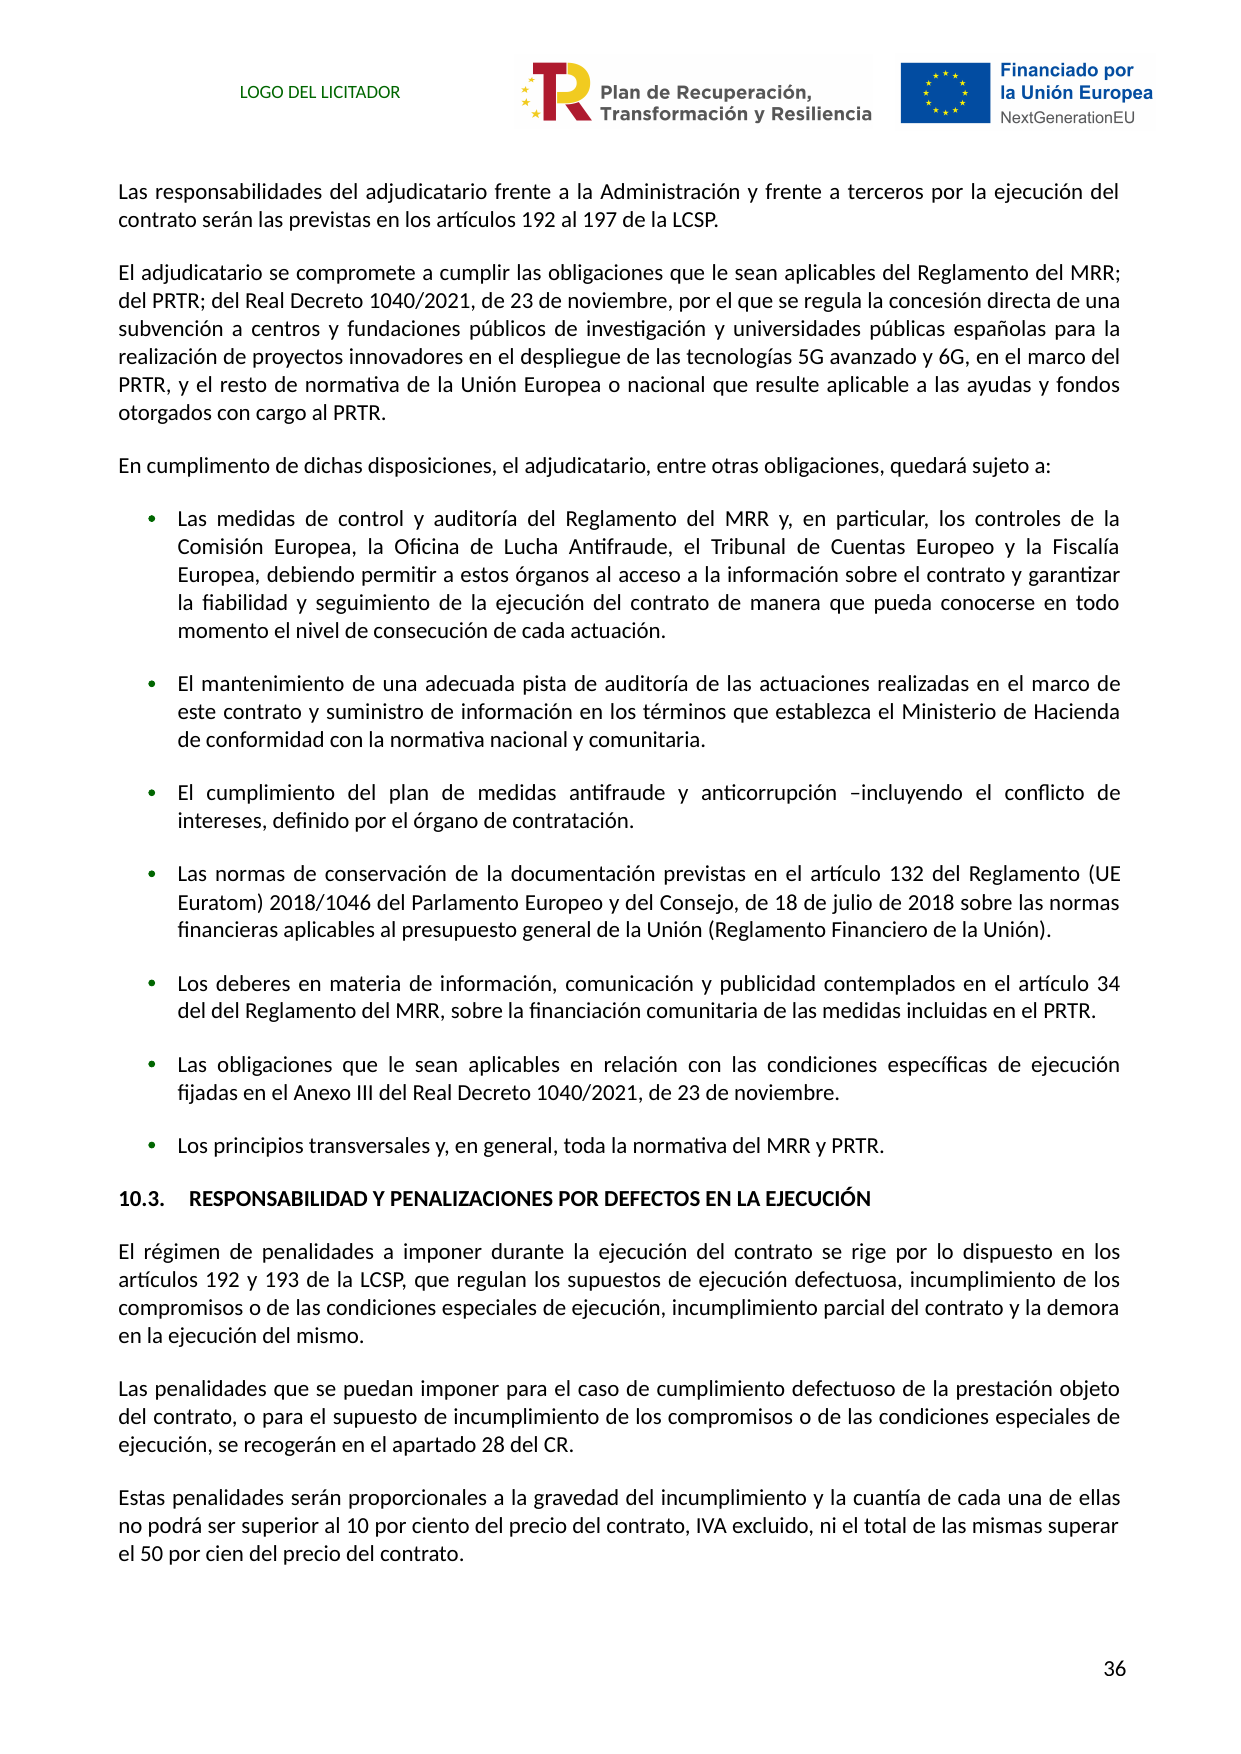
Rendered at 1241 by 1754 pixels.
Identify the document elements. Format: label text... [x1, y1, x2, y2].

text El cumplimiento del plan de medidas antifraude y anticorrupción –incluyendo el conflicto de intereses, definido por el órgano de contratación. [148, 778, 1122, 834]
picture [513, 54, 874, 129]
text El régimen de penalidades a imponer durante la ejecución del contrato se rige por lo dispuesto en los artículos 192 y 193 de la LCSP, que regulan los supuestos de ejecución defectuosa, incumplimiento de los compromisos o de las condiciones especiales de ejecución, incumplimiento parcial del contrato y la demora en la ejecución del mismo. [118, 1237, 1122, 1349]
text El mantenimiento de una adecuada pista de auditoría de las actuaciones realizadas en el marco de este contrato y suministro de información en los términos que establezca el Ministerio de Hacienda de conformidad con la normativa nacional y comunitaria. [148, 669, 1122, 753]
text Los principios transversales y, en general, toda la normativa del MRR y PRTR. [148, 1131, 1122, 1159]
text Las responsabilidades del adjudicatario frente a la Administración y frente a terceros por la ejecución del contrato serán las previstas en los artículos 192 al 197 de la LCSP. [118, 177, 1122, 233]
text Las normas de conservación de la documentación previstas en el artículo 132 del Reglamento (UE Euratom) 2018/1046 del Parlamento Europeo y del Consejo, de 18 de julio de 2018 sobre las normas financieras aplicables al presupuesto general de la Unión (Reglamento Financiero de la Unión). [148, 859, 1122, 944]
text Las obligaciones que le sean aplicables en relación con las condiciones específicas de ejecución fijadas en el Anexo III del Real Decreto 1040/2021, de 23 de noviembre. [148, 1050, 1122, 1106]
picture [895, 53, 1157, 131]
text En cumplimento de dichas disposiciones, el adjudicatario, entre otras obligaciones, quedará sujeto a: [118, 451, 1122, 479]
text El adjudicatario se compromete a cumplir las obligaciones que le sean aplicables del Reglamento del MRR; del PRTR; del Real Decreto 1040/2021, de 23 de noviembre, por el que se regula la concesión directa de una subvención a centros y fundaciones públicos de investigación y universidades públicas españolas para la realización de proyectos innovadores en el despliegue de las tecnologías 5G avanzado y 6G, en el marco del PRTR, y el resto de normativa de la Unión Europea o nacional que resulte aplicable a las ayudas y fondos otorgados con cargo al PRTR. [118, 258, 1122, 426]
text Las medidas de control y auditoría del Reglamento del MRR y, en particular, los controles de la Comisión Europea, la Oficina de Lucha Antifraude, el Tribunal de Cuentas Europeo y la Fiscalía Europea, debiendo permitir a estos órganos al acceso a la información sobre el contrato y garantizar la fiabilidad y seguimiento de la ejecución del contrato de manera que pueda conocerse en todo momento el nivel de consecución de cada actuación. [148, 504, 1122, 644]
text Las penalidades que se puedan imponer para el caso de cumplimiento defectuoso de la prestación objeto del contrato, o para el supuesto de incumplimiento de los compromisos o de las condiciones especiales de ejecución, se recogerán en el apartado 28 del CR. [118, 1374, 1122, 1458]
text Estas penalidades serán proporcionales a la gravedad del incumplimiento y la cuantía de cada una de ellas no podrá ser superior al 10 por ciento del precio del contrato, IVA excluido, ni el total de las mismas superar el 50 por cien del precio del contrato. [118, 1483, 1122, 1567]
title RESPONSABILIDAD Y PENALIZACIONES POR DEFECTOS EN LA EJECUCIÓN [118, 1184, 1122, 1212]
text Los deberes en materia de información, comunicación y publicidad contemplados en el artículo 34 del del Reglamento del MRR, sobre la financiación comunitaria de las medidas incluidas en el PRTR. [148, 969, 1122, 1025]
